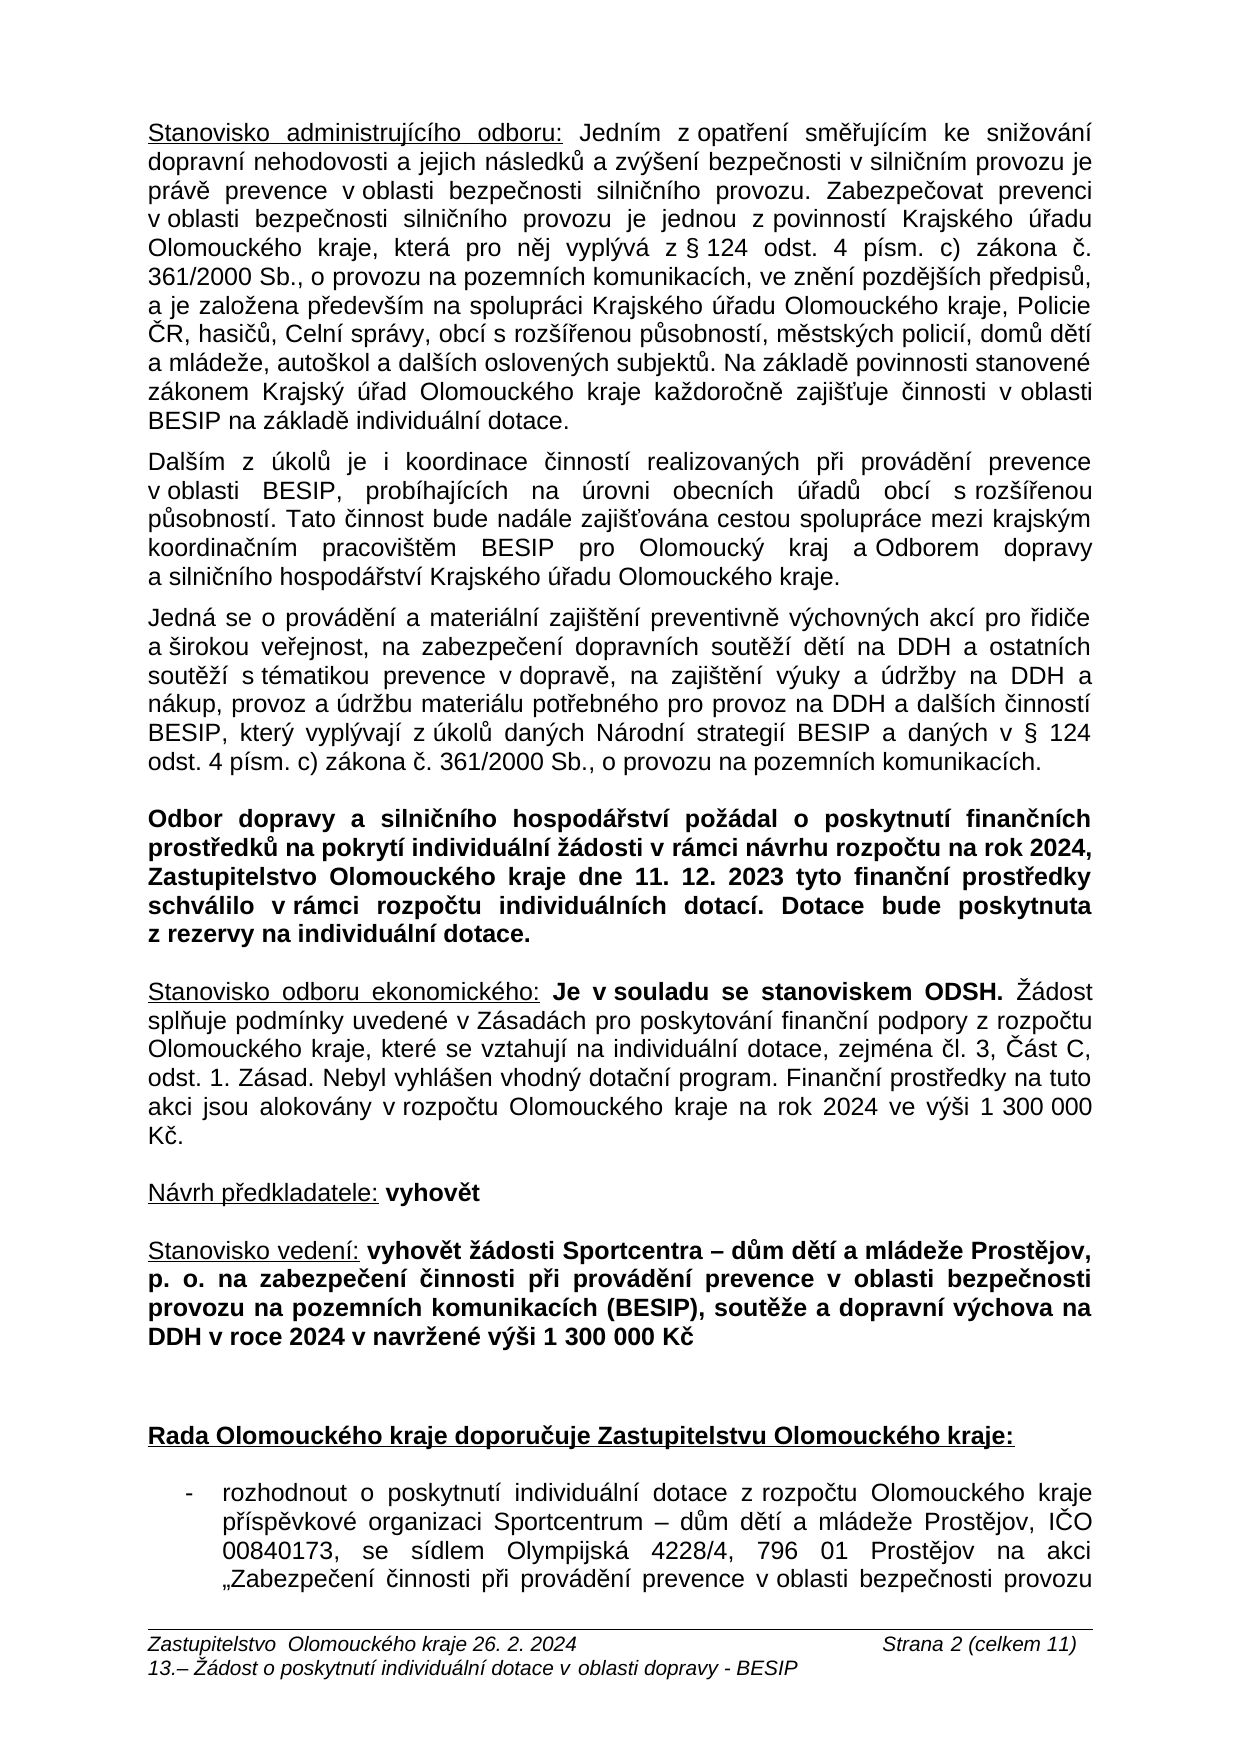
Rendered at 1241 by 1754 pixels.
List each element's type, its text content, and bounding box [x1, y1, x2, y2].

text Návrh předkladatele: vyhovět [148, 1178, 1093, 1207]
text Stanovisko administrujícího odboru: Jedním z opatření směřujícím ke snižování dopravní nehodovosti a jejich následků a zvýšení bezpečnosti v silničním provozu je právě prevence v oblasti bezpečnosti silničního provozu. Zabezpečovat prevenci v oblasti bezpečnosti silničního provozu je jednou z povinností Krajského úřadu Olomouckého kraje, která pro něj vyplývá z § 124 odst. 4 písm. c) zákona č. 361/2000 Sb., o provozu na pozemních komunikacích, ve znění pozdějších předpisů, a je založena především na spolupráci Krajského úřadu Olomouckého kraje, Policie ČR, hasičů, Celní správy, obcí s rozšířenou působností, městských policií, domů dětí a mládeže, autoškol a dalších oslovených subjektů. Na základě povinnosti stanovené zákonem Krajský úřad Olomouckého kraje každoročně zajišťuje činnosti v oblasti BESIP na základě individuální dotace. [148, 118, 1093, 434]
text Stanovisko vedení: vyhovět žádosti Sportcentra – dům dětí a mládeže Prostějov, p. o. na zabezpečení činnosti při provádění prevence v oblasti bezpečnosti provozu na pozemních komunikacích (BESIP), soutěže a dopravní výchova na DDH v roce 2024 v navržené výši 1 300 000 Kč [148, 1236, 1093, 1351]
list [185, 1478, 1093, 1593]
text Rada Olomouckého kraje doporučuje Zastupitelstvu Olomouckého kraje: [148, 1421, 1093, 1449]
text Jedná se o provádění a materiální zajištění preventivně výchovných akcí pro řidiče a širokou veřejnost, na zabezpečení dopravních soutěží dětí na DDH a ostatních soutěží s tématikou prevence v dopravě, na zajištění výuky a údržby na DDH a nákup, provoz a údržbu materiálu potřebného pro provoz na DDH a dalších činností BESIP, který vyplývají z úkolů daných Národní strategií BESIP a daných v § 124 odst. 4 písm. c) zákona č. 361/2000 Sb., o provozu na pozemních komunikacích. [148, 603, 1093, 776]
text Dalším z úkolů je i koordinace činností realizovaných při provádění prevence v oblasti BESIP, probíhajících na úrovni obecních úřadů obcí s rozšířenou působností. Tato činnost bude nadále zajišťována cestou spolupráce mezi krajským koordinačním pracovištěm BESIP pro Olomoucký kraj a Odborem dopravy a silničního hospodářství Krajského úřadu Olomouckého kraje. [148, 447, 1093, 591]
text Stanovisko odboru ekonomického: Je v souladu se stanoviskem ODSH. Žádost splňuje podmínky uvedené v Zásadách pro poskytování finanční podpory z rozpočtu Olomouckého kraje, které se vztahují na individuální dotace, zejména čl. 3, Část C, odst. 1. Zásad. Nebyl vyhlášen vhodný dotační program. Finanční prostředky na tuto akci jsou alokovány v rozpočtu Olomouckého kraje na rok 2024 ve výši 1 300 000 Kč. [148, 977, 1093, 1149]
text Odbor dopravy a silničního hospodářství požádal o poskytnutí finančních prostředků na pokrytí individuální žádosti v rámci návrhu rozpočtu na rok 2024, Zastupitelstvo Olomouckého kraje dne 11. 12. 2023 tyto finanční prostředky schválilo v rámci rozpočtu individuálních dotací. Dotace bude poskytnuta z rezervy na individuální dotace. [148, 804, 1093, 948]
